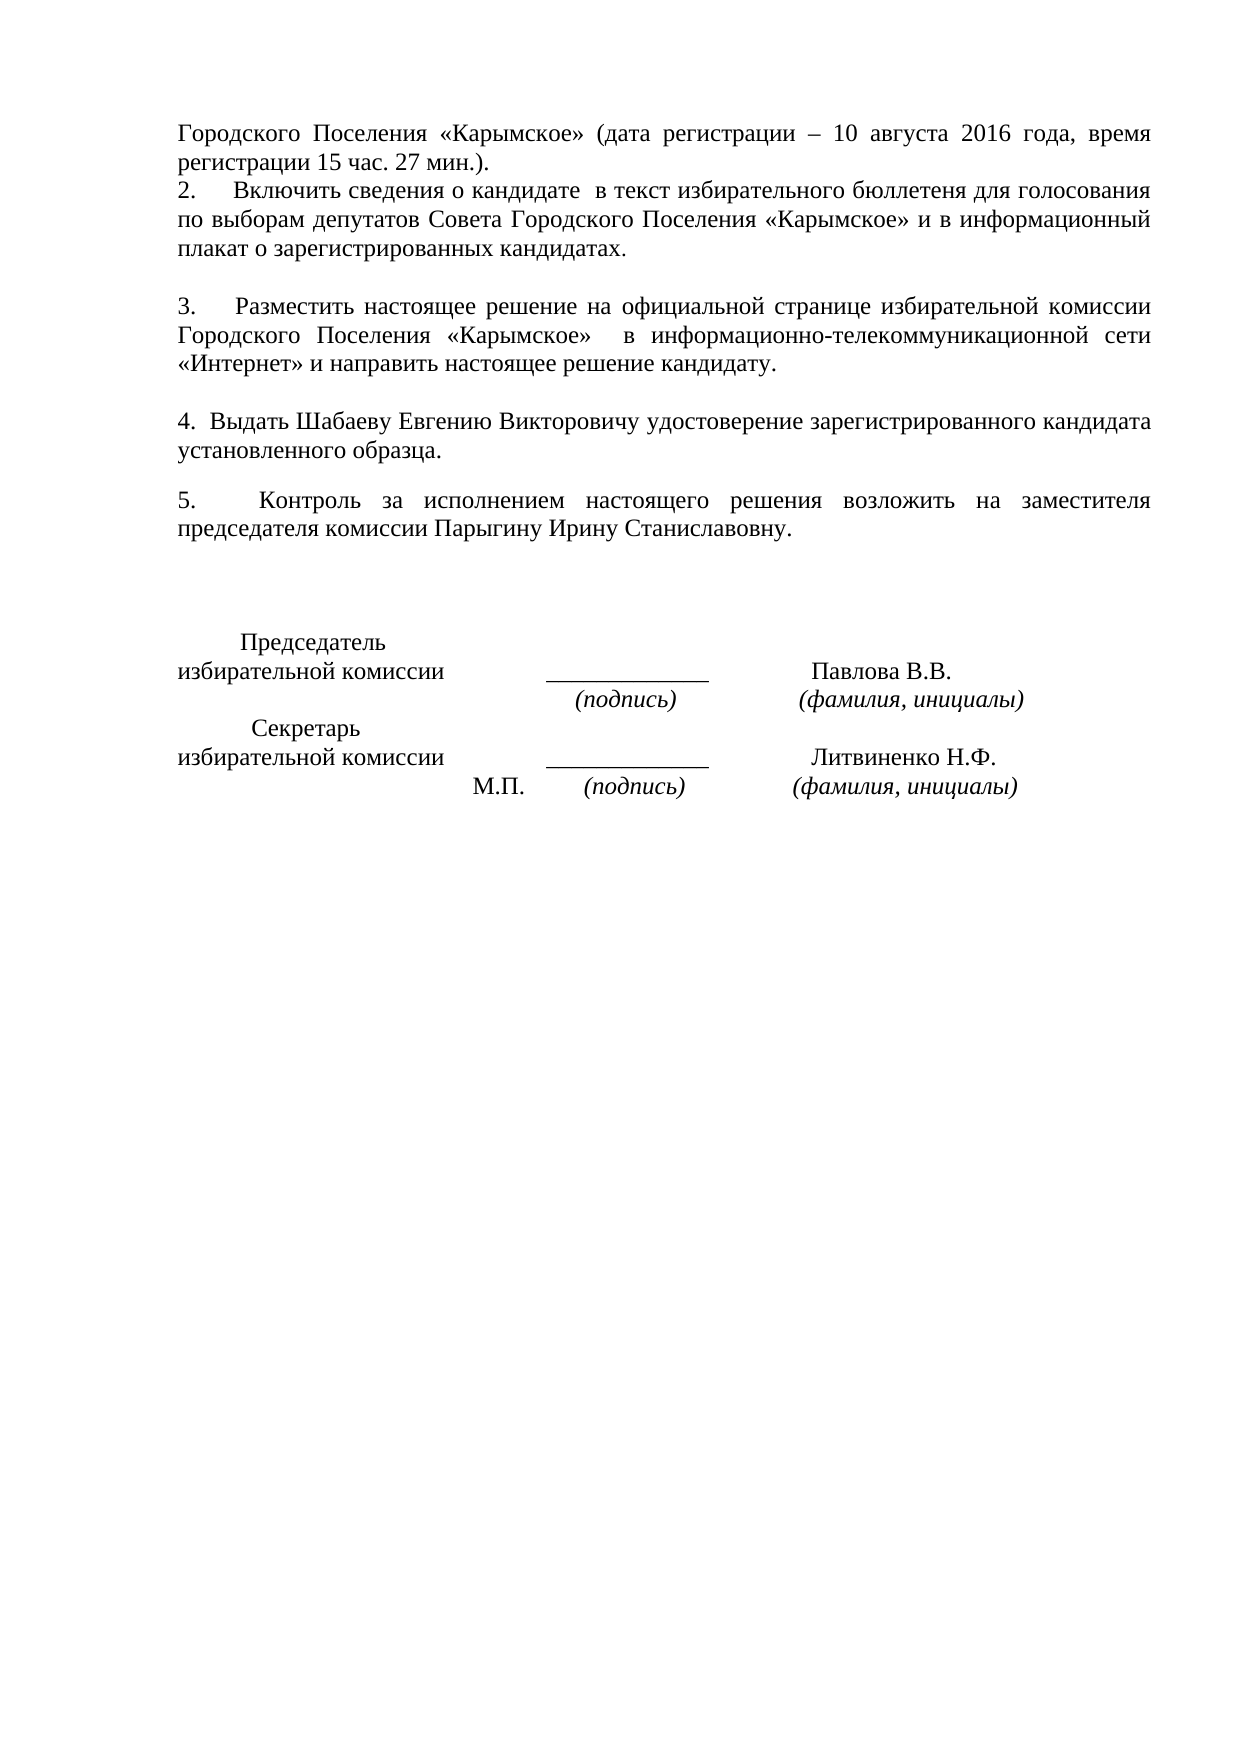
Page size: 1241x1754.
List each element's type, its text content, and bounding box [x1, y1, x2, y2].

text избирательной комиссии _____________ Павлова В.В. [177, 656, 1152, 684]
text избирательной комиссии _____________ Литвиненко Н.Ф. [177, 742, 1152, 771]
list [177, 118, 1152, 176]
text 3. Разместить настоящее решение на официальной странице избирательной комиссии Городского Поселения «Карымское» в информационно-телекоммуникационной сети «Интернет» и направить настоящее решение кандидату. [177, 291, 1152, 377]
text (подпись) (фамилия, инициалы) [225, 684, 1152, 713]
text 2. Включить сведения о кандидате в текст избирательного бюллетеня для голосования по выборам депутатов Совета Городского Поселения «Карымское» и в информационный плакат о зарегистрированных кандидатах. [177, 176, 1152, 262]
text М.П. (подпись) (фамилия, инициалы) [177, 771, 1152, 799]
text 4. Выдать Шабаеву Евгению Викторовичу удостоверение зарегистрированного кандидата установленного образца. [177, 406, 1152, 464]
text 5. Контроль за исполнением настоящего решения возложить на заместителя председателя комиссии Парыгину Ирину Станиславовну. [177, 485, 1152, 542]
text Секретарь [177, 713, 1152, 742]
text Председатель [177, 627, 1152, 656]
